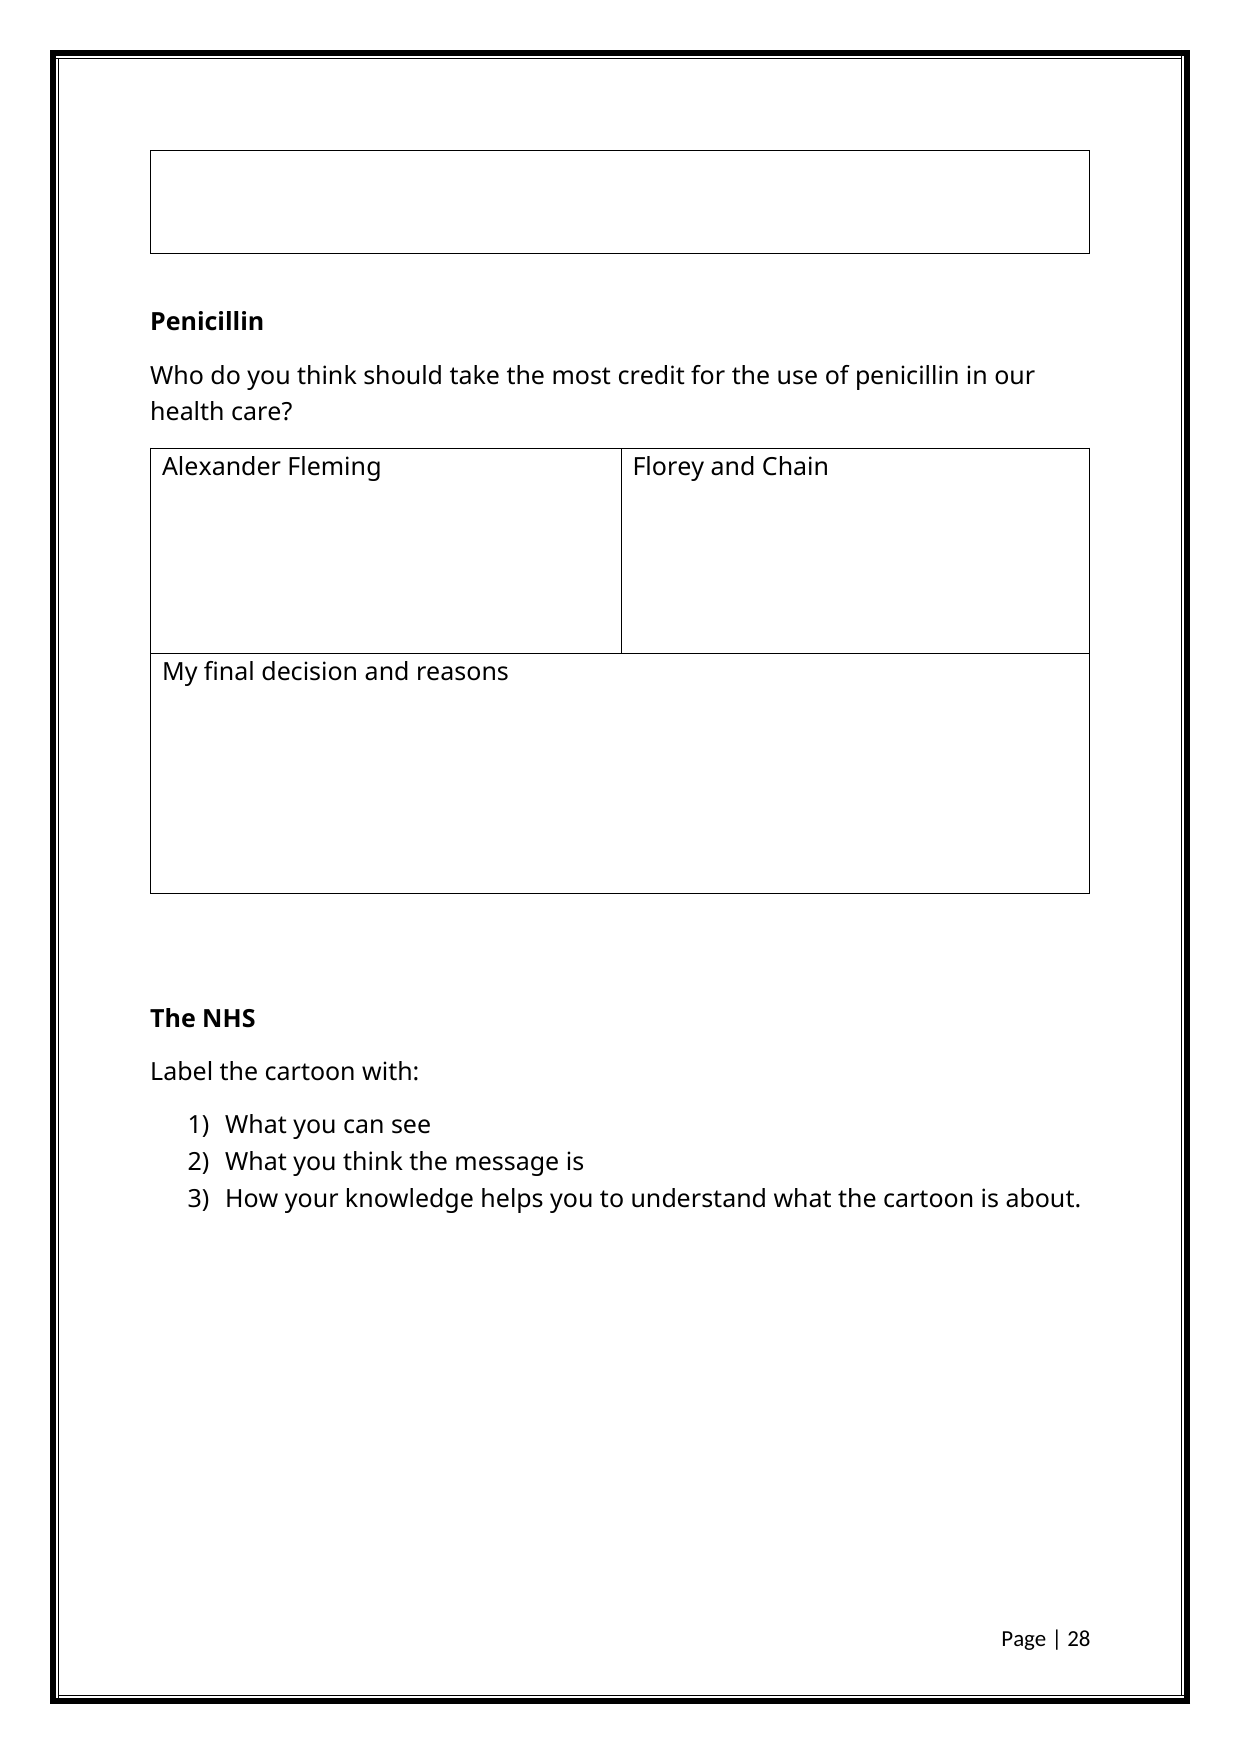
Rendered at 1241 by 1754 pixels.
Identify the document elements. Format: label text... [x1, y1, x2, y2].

text The NHS [150, 1000, 1090, 1034]
list What you can see [187, 1107, 1090, 1141]
list What you think the message is [187, 1144, 1090, 1178]
text Who do you think should take the most credit for the use of penicillin in our health care? [150, 357, 1090, 428]
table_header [151, 151, 1089, 253]
list How your knowledge helps you to understand what the cartoon is about. [187, 1181, 1090, 1215]
table_header Alexander Fleming [151, 449, 621, 653]
text Penicillin [150, 304, 1090, 338]
table_header Florey and Chain [622, 449, 1089, 653]
text Label the cartoon with: [150, 1054, 1090, 1088]
table_cell My final decision and reasons [151, 654, 1089, 892]
